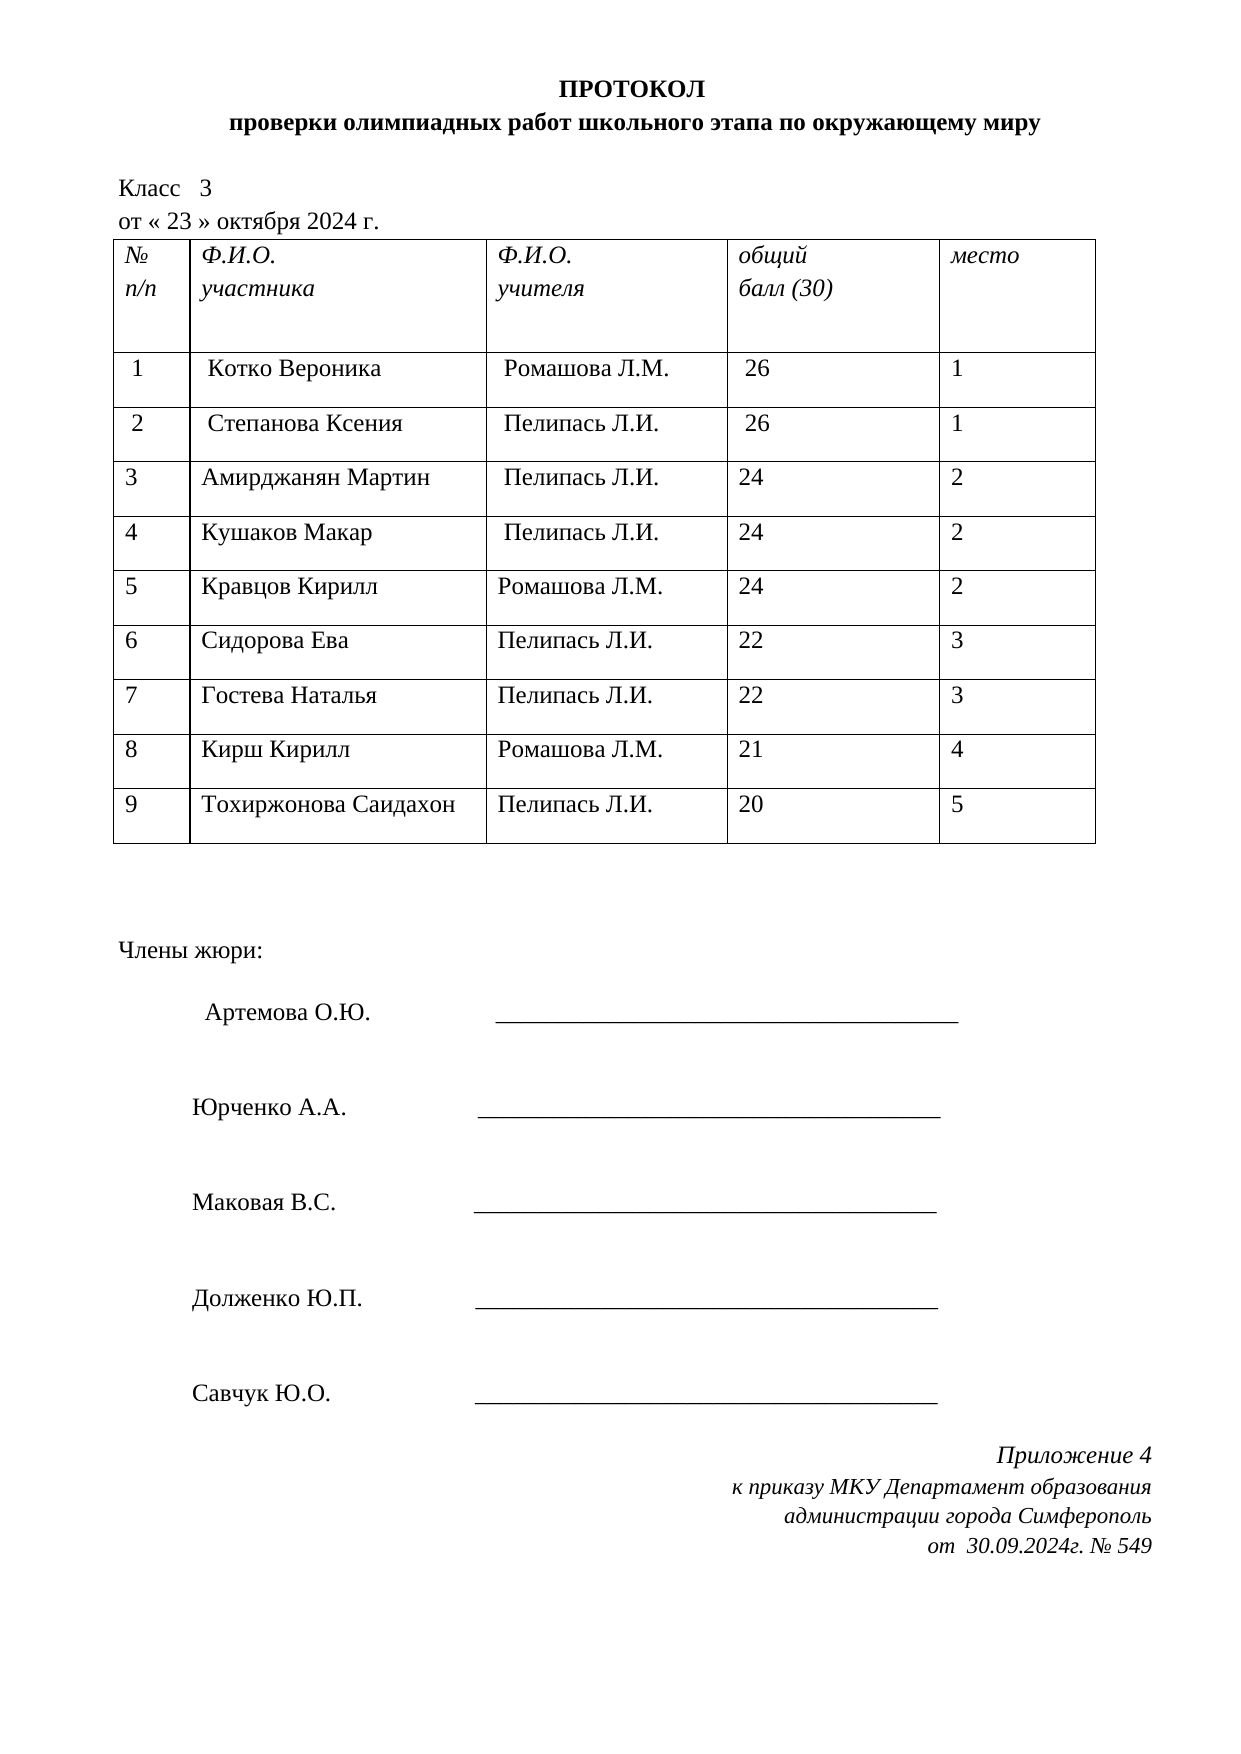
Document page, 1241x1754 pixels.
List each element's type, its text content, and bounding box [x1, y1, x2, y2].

text Долженко Ю.П. _____________________________________ [192, 1250, 1152, 1311]
table_cell Кирш Кирилл [191, 735, 486, 788]
table_cell 5 [114, 571, 189, 624]
table_header место [940, 240, 1095, 352]
table_cell 21 [728, 735, 939, 788]
table_cell Амирджанян Мартин [191, 462, 486, 516]
table_cell 1 [114, 353, 189, 407]
table_cell 3 [114, 462, 189, 516]
table_cell 4 [114, 517, 189, 570]
table_header Ф.И.О. участника [191, 240, 486, 352]
table_cell 22 [728, 680, 939, 733]
table_cell Пелипась Л.И. [487, 680, 727, 733]
table_cell 2 [940, 517, 1095, 570]
table_cell 7 [114, 680, 189, 733]
table_cell Степанова Ксения [191, 408, 486, 461]
table_cell Пелипась Л.И. [487, 626, 727, 679]
table_header общий балл (30) [728, 240, 939, 352]
table_cell Пелипась Л.И. [487, 517, 727, 570]
table_cell Кравцов Кирилл [191, 571, 486, 624]
table_header Ф.И.О. учителя [487, 240, 727, 352]
table_cell 3 [940, 626, 1095, 679]
table_cell Ромашова Л.М. [487, 353, 727, 407]
text Юрченко А.А. _____________________________________ [192, 1059, 1152, 1121]
text Маковая В.С. _____________________________________ [192, 1154, 1152, 1216]
table_header № п/п [114, 240, 189, 352]
text Савчук Ю.О. _____________________________________ [192, 1345, 1152, 1407]
table_cell 2 [940, 462, 1095, 516]
table_cell 22 [728, 626, 939, 679]
table_cell 24 [728, 517, 939, 570]
table_cell Тохиржонова Саидахон [191, 789, 486, 842]
table_cell 6 [114, 626, 189, 679]
table_cell Ромашова Л.М. [487, 735, 727, 788]
table_cell Ромашова Л.М. [487, 571, 727, 624]
table_cell Кушаков Макар [191, 517, 486, 570]
table_cell 4 [940, 735, 1095, 788]
table_cell 2 [940, 571, 1095, 624]
table_cell Пелипась Л.И. [487, 462, 727, 516]
table_cell 2 [114, 408, 189, 461]
table_cell 5 [940, 789, 1095, 842]
table_cell 24 [728, 462, 939, 516]
table_cell 24 [728, 571, 939, 624]
list администрации города Симферополь [199, 1503, 1152, 1529]
text Члены жюри: [118, 935, 1152, 964]
text Класс 3 от « 23 » октября 2024 г. [118, 173, 1152, 235]
table_cell Пелипась Л.И. [487, 408, 727, 461]
table_cell 26 [728, 353, 939, 407]
table_cell 26 [728, 408, 939, 461]
text Артемова О.Ю. _____________________________________ [192, 997, 1152, 1026]
list от 30.09.2024г. № 549 [199, 1532, 1152, 1558]
table_cell 1 [940, 353, 1095, 407]
table_cell Сидорова Ева [191, 626, 486, 679]
table_cell 8 [114, 735, 189, 788]
table_cell Пелипась Л.И. [487, 789, 727, 842]
table_cell 3 [940, 680, 1095, 733]
list к приказу МКУ Департамент образования [199, 1473, 1152, 1499]
table_cell Гостева Наталья [191, 680, 486, 733]
text Приложение 4 [118, 1440, 1152, 1469]
table_cell Котко Вероника [191, 353, 486, 407]
table_cell 1 [940, 408, 1095, 461]
text ПРОТОКОЛ проверки олимпиадных работ школьного этапа по окружающему миру [118, 74, 1152, 136]
table_cell 20 [728, 789, 939, 842]
table_cell 9 [114, 789, 189, 842]
